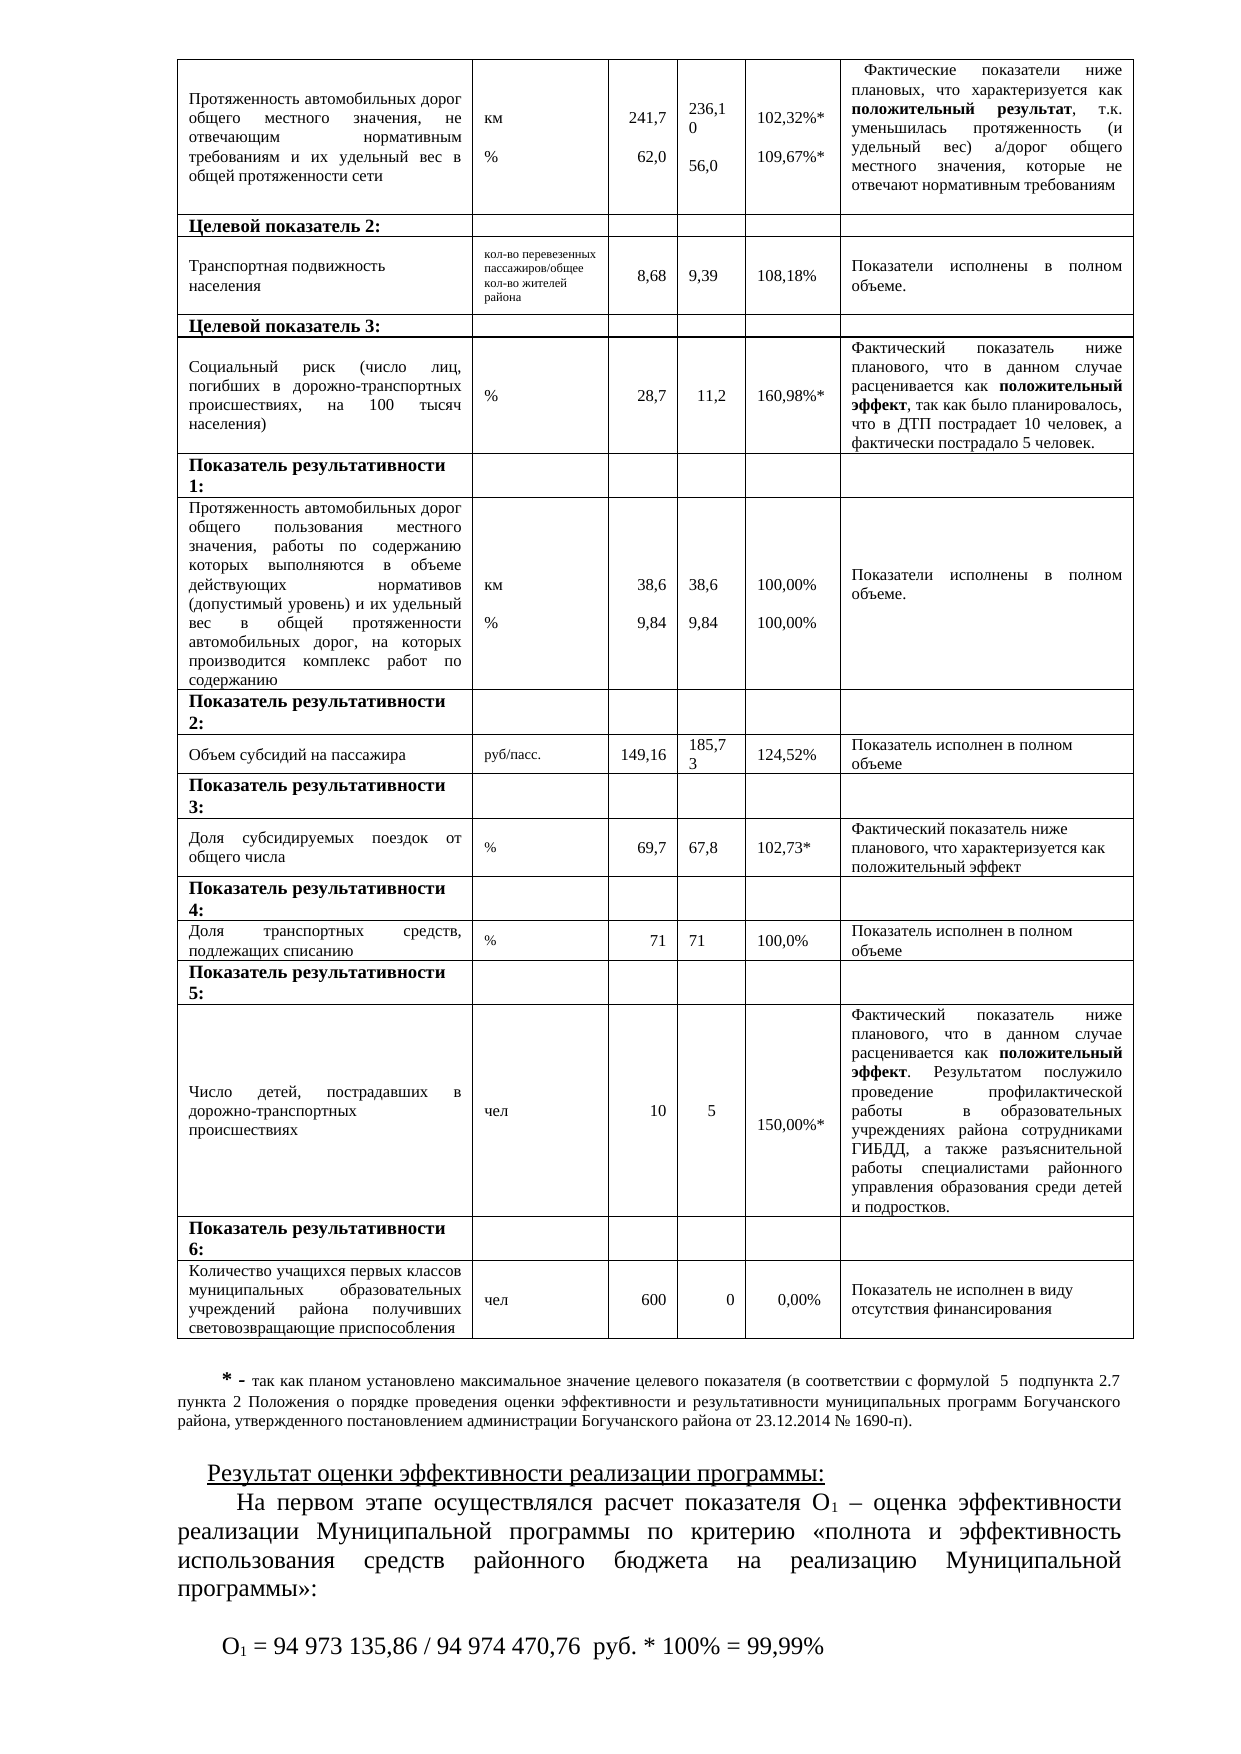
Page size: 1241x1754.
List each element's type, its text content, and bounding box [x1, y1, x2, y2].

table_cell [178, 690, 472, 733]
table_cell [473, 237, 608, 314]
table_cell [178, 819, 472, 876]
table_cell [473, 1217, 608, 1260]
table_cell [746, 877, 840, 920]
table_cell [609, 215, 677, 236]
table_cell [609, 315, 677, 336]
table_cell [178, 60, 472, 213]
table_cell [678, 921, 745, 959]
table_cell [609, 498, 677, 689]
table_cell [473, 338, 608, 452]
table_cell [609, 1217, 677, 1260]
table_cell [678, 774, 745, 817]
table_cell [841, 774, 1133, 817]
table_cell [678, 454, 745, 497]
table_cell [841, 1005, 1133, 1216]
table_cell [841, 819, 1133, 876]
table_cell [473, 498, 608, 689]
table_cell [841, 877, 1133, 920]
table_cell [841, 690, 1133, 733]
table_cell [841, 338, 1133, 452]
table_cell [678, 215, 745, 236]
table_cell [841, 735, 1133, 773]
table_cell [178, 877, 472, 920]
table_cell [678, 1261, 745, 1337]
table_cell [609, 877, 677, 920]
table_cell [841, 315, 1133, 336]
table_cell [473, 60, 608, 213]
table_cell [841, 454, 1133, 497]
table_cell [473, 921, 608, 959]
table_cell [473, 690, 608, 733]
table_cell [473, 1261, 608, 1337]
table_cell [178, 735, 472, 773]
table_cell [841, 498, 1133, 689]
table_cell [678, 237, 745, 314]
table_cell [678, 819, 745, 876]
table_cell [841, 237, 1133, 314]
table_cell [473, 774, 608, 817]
text О1 = 94 973 135,86 / 94 974 470,76 руб. * 100% = 99,99% [177, 1631, 1122, 1660]
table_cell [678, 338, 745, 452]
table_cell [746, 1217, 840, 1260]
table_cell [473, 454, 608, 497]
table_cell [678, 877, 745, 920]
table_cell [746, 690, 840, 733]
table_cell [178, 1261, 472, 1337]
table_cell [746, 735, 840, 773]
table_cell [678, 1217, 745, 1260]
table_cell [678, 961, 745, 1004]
text * - так как планом установлено максимальное значение целевого показателя (в соответствии с формулой 5 подпункта 2.7 пункта 2 Положения о порядке проведения оценки эффективности и результативности муниципальных программ Богучанского района, утвержденного постановлением администрации Богучанского района от 23.12.2014 № 1690-п). [177, 1367, 1122, 1430]
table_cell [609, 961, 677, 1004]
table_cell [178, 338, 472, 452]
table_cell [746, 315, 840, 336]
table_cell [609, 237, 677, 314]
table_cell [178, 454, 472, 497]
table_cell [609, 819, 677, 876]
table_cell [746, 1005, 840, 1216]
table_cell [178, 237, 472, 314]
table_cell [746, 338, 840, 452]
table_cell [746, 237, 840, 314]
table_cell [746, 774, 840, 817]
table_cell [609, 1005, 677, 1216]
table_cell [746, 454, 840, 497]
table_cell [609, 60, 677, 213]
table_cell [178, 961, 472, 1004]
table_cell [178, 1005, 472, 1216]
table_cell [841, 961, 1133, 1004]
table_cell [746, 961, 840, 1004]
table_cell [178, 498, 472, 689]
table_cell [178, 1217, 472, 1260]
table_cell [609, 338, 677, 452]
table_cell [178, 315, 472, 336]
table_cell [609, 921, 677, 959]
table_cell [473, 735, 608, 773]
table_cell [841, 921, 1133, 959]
title Результат оценки эффективности реализации программы: [177, 1458, 1122, 1487]
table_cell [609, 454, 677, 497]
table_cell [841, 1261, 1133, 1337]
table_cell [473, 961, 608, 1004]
text На первом этапе осуществлялся расчет показателя О1 – оценка эффективности реализации Муниципальной программы по критерию «полнота и эффективность использования средств районного бюджета на реализацию Муниципальной программы»: [177, 1487, 1122, 1602]
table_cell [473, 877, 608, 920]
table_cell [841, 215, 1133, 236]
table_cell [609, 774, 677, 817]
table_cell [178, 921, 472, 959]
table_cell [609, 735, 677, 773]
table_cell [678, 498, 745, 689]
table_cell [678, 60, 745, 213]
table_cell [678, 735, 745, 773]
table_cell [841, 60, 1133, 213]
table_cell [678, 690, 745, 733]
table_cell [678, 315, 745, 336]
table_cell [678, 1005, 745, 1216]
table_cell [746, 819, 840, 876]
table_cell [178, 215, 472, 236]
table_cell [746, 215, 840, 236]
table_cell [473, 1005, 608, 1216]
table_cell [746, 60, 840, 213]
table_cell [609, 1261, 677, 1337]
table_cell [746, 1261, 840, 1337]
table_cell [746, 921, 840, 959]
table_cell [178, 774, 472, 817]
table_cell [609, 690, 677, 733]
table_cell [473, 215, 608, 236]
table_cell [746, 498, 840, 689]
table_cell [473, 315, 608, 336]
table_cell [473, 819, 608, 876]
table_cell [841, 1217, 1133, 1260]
